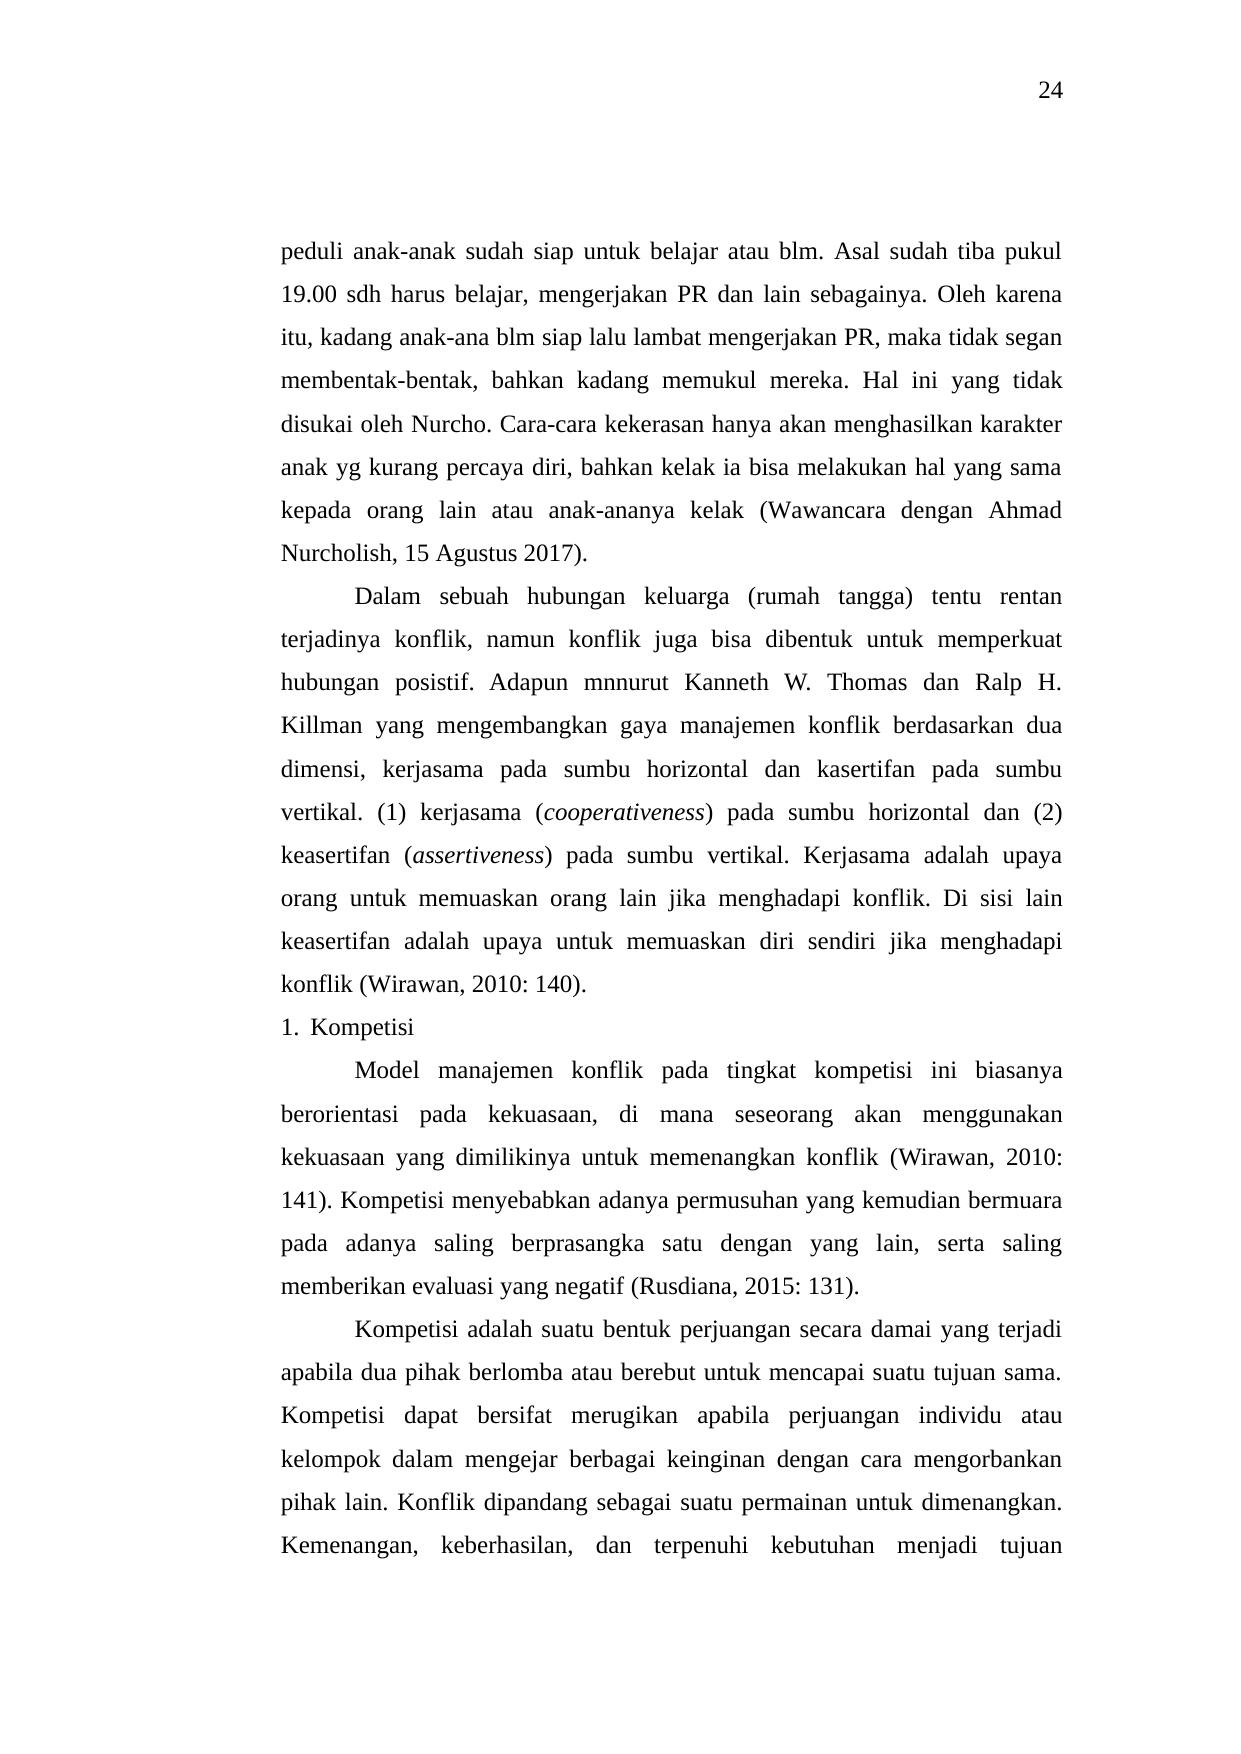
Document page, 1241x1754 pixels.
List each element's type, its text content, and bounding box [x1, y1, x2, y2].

list Model manajemen konflik pada tingkat kompetisi ini biasanya berorientasi pada kekuasaan, di mana seseorang akan menggunakan kekuasaan yang dimilikinya untuk memenangkan konflik (Wirawan, 2010: 141). Kompetisi menyebabkan adanya permusuhan yang kemudian bermuara pada adanya saling berprasangka satu dengan yang lain, serta saling memberikan evaluasi yang negatif (Rusdiana, 2015: 131). [281, 1056, 1063, 1300]
list Kompetisi [281, 1012, 1063, 1041]
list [281, 1314, 1063, 1559]
list Dalam sebuah hubungan keluarga (rumah tangga) tentu rentan terjadinya konflik, namun konflik juga bisa dibentuk untuk memperkuat hubungan posistif. Adapun mnnurut Kanneth W. Thomas dan Ralp H. Killman yang mengembangkan gaya manajemen konflik berdasarkan dua dimensi, kerjasama pada sumbu horizontal dan kasertifan pada sumbu vertikal. (1) kerjasama (cooperativeness) pada sumbu horizontal dan (2) keasertifan (assertiveness) pada sumbu vertikal. Kerjasama adalah upaya orang untuk memuaskan orang lain jika menghadapi konflik. Di sisi lain keasertifan adalah upaya untuk memuaskan diri sendiri jika menghadapi konflik (Wirawan, 2010: 140). [281, 581, 1063, 998]
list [281, 236, 1063, 567]
